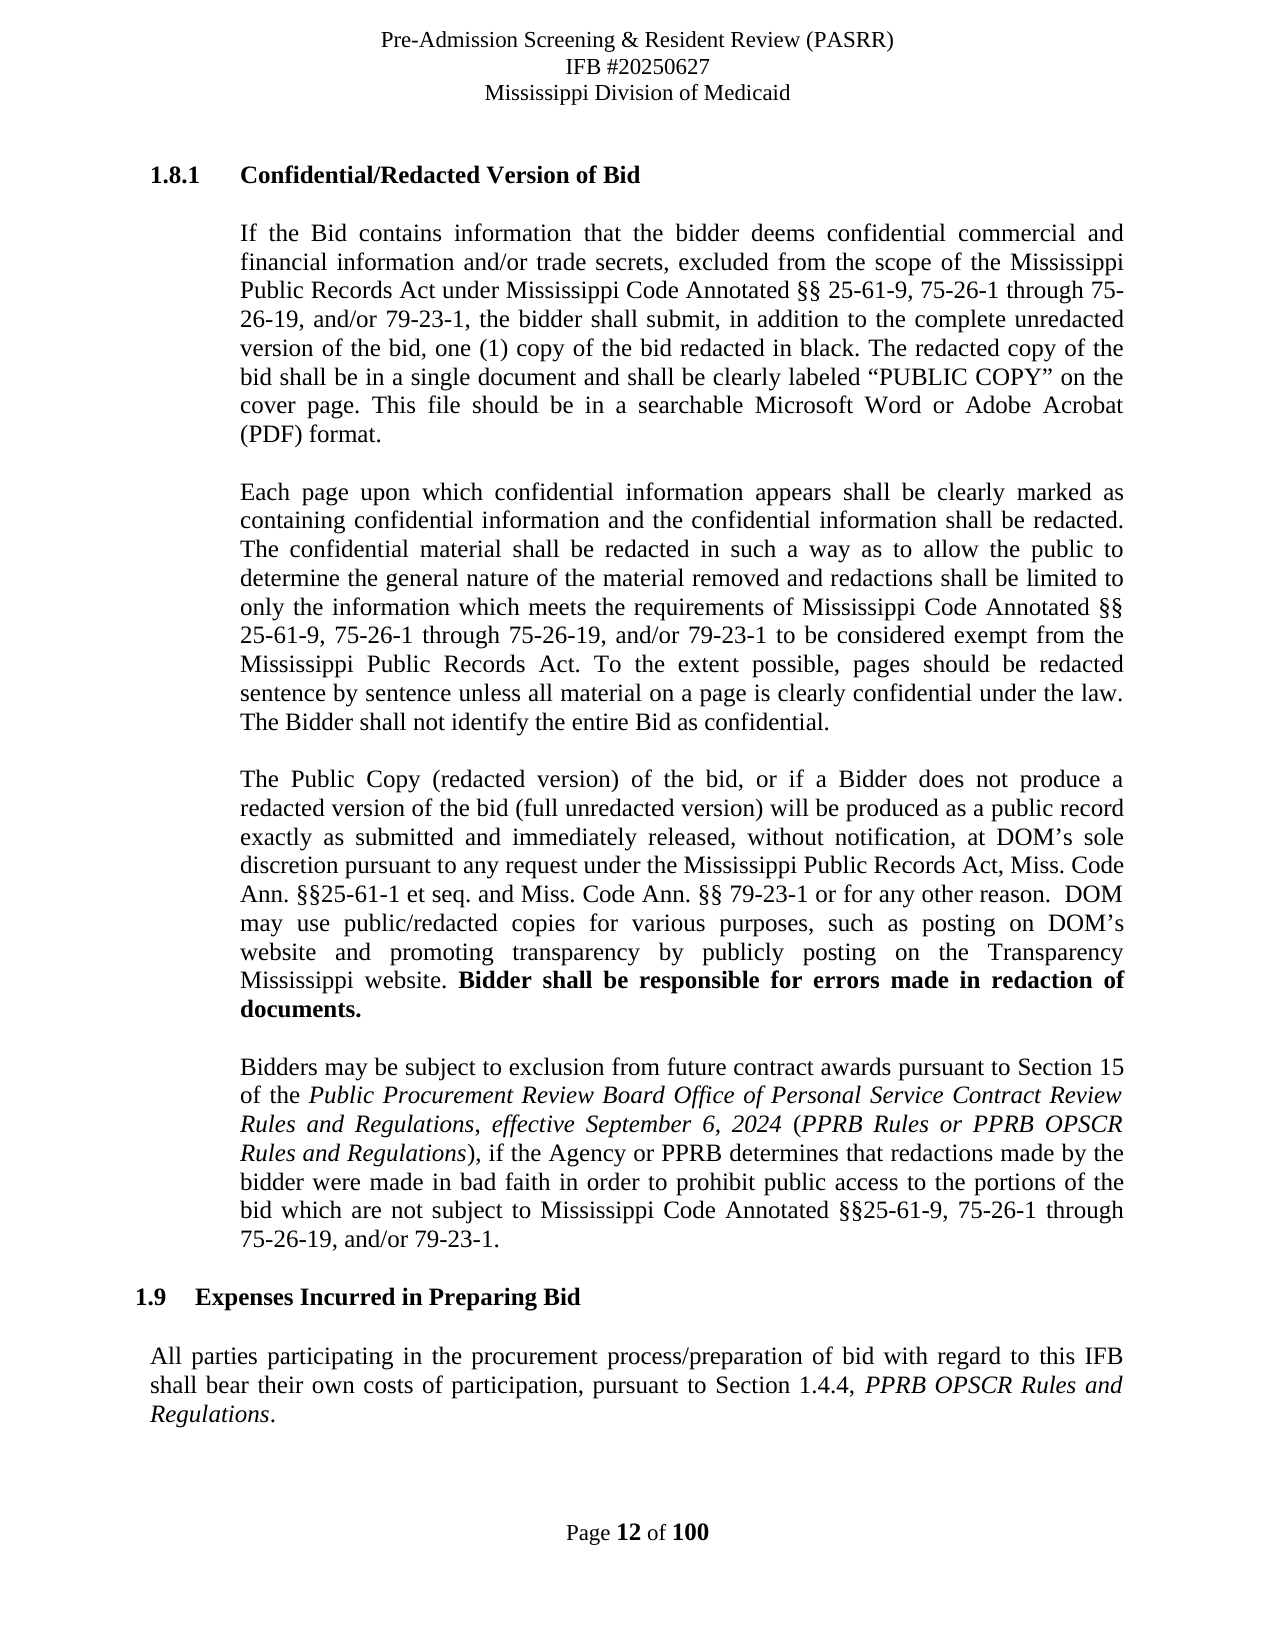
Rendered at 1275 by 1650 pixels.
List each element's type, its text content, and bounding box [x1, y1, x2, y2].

text Each page upon which confidential information appears shall be clearly marked as containing confidential information and the confidential information shall be redacted. The confidential material shall be redacted in such a way as to allow the public to determine the general nature of the material removed and redactions shall be limited to only the information which meets the requirements of Mississippi Code Annotated §§ 25-61-9, 75-26-1 through 75-26-19, and/or 79-23-1 to be considered exempt from the Mississippi Public Records Act. To the extent possible, pages should be redacted sentence by sentence unless all material on a page is clearly confidential under the law. The Bidder shall not identify the entire Bid as confidential. [240, 477, 1125, 736]
text 1.8.1 Confidential/Redacted Version of Bid [150, 161, 1125, 189]
text The Public Copy (redacted version) of the bid, or if a Bidder does not produce a redacted version of the bid (full unredacted version) will be produced as a public record exactly as submitted and immediately released, without notification, at DOM’s sole discretion pursuant to any request under the Mississippi Public Records Act, Miss. Code Ann. §§25-61-1 et seq. and Miss. Code Ann. §§ 79-23-1 or for any other reason. DOM may use public/redacted copies for various purposes, such as posting on DOM’s website and promoting transparency by publicly posting on the Transparency Mississippi website. Bidder shall be responsible for errors made in redaction of documents. [240, 764, 1125, 1023]
text Bidders may be subject to exclusion from future contract awards pursuant to Section 15 of the Public Procurement Review Board Office of Personal Service Contract Review Rules and Regulations, effective September 6, 2024 (PPRB Rules or PPRB OPSCR Rules and Regulations), if the Agency or PPRB determines that redactions made by the bidder were made in bad faith in order to prohibit public access to the portions of the bid which are not subject to Mississippi Code Annotated §§25-61-9, 75-26-1 through 75-26-19, and/or 79-23-1. [240, 1052, 1125, 1253]
text All parties participating in the procurement process/preparation of bid with regard to this IFB shall bear their own costs of participation, pursuant to Section 1.4.4, PPRB OPSCR Rules and Regulations. [150, 1341, 1125, 1427]
text If the Bid contains information that the bidder deems confidential commercial and financial information and/or trade secrets, excluded from the scope of the Mississippi Public Records Act under Mississippi Code Annotated §§ 25-61-9, 75-26-1 through 75-26-19, and/or 79-23-1, the bidder shall submit, in addition to the complete unredacted version of the bid, one (1) copy of the bid redacted in black. The redacted copy of the bid shall be in a single document and shall be clearly labeled “PUBLIC COPY” on the cover page. This file should be in a searchable Microsoft Word or Adobe Acrobat (PDF) format. [240, 218, 1125, 448]
subtitle 1.9 Expenses Incurred in Preparing Bid [60, 1282, 1125, 1311]
